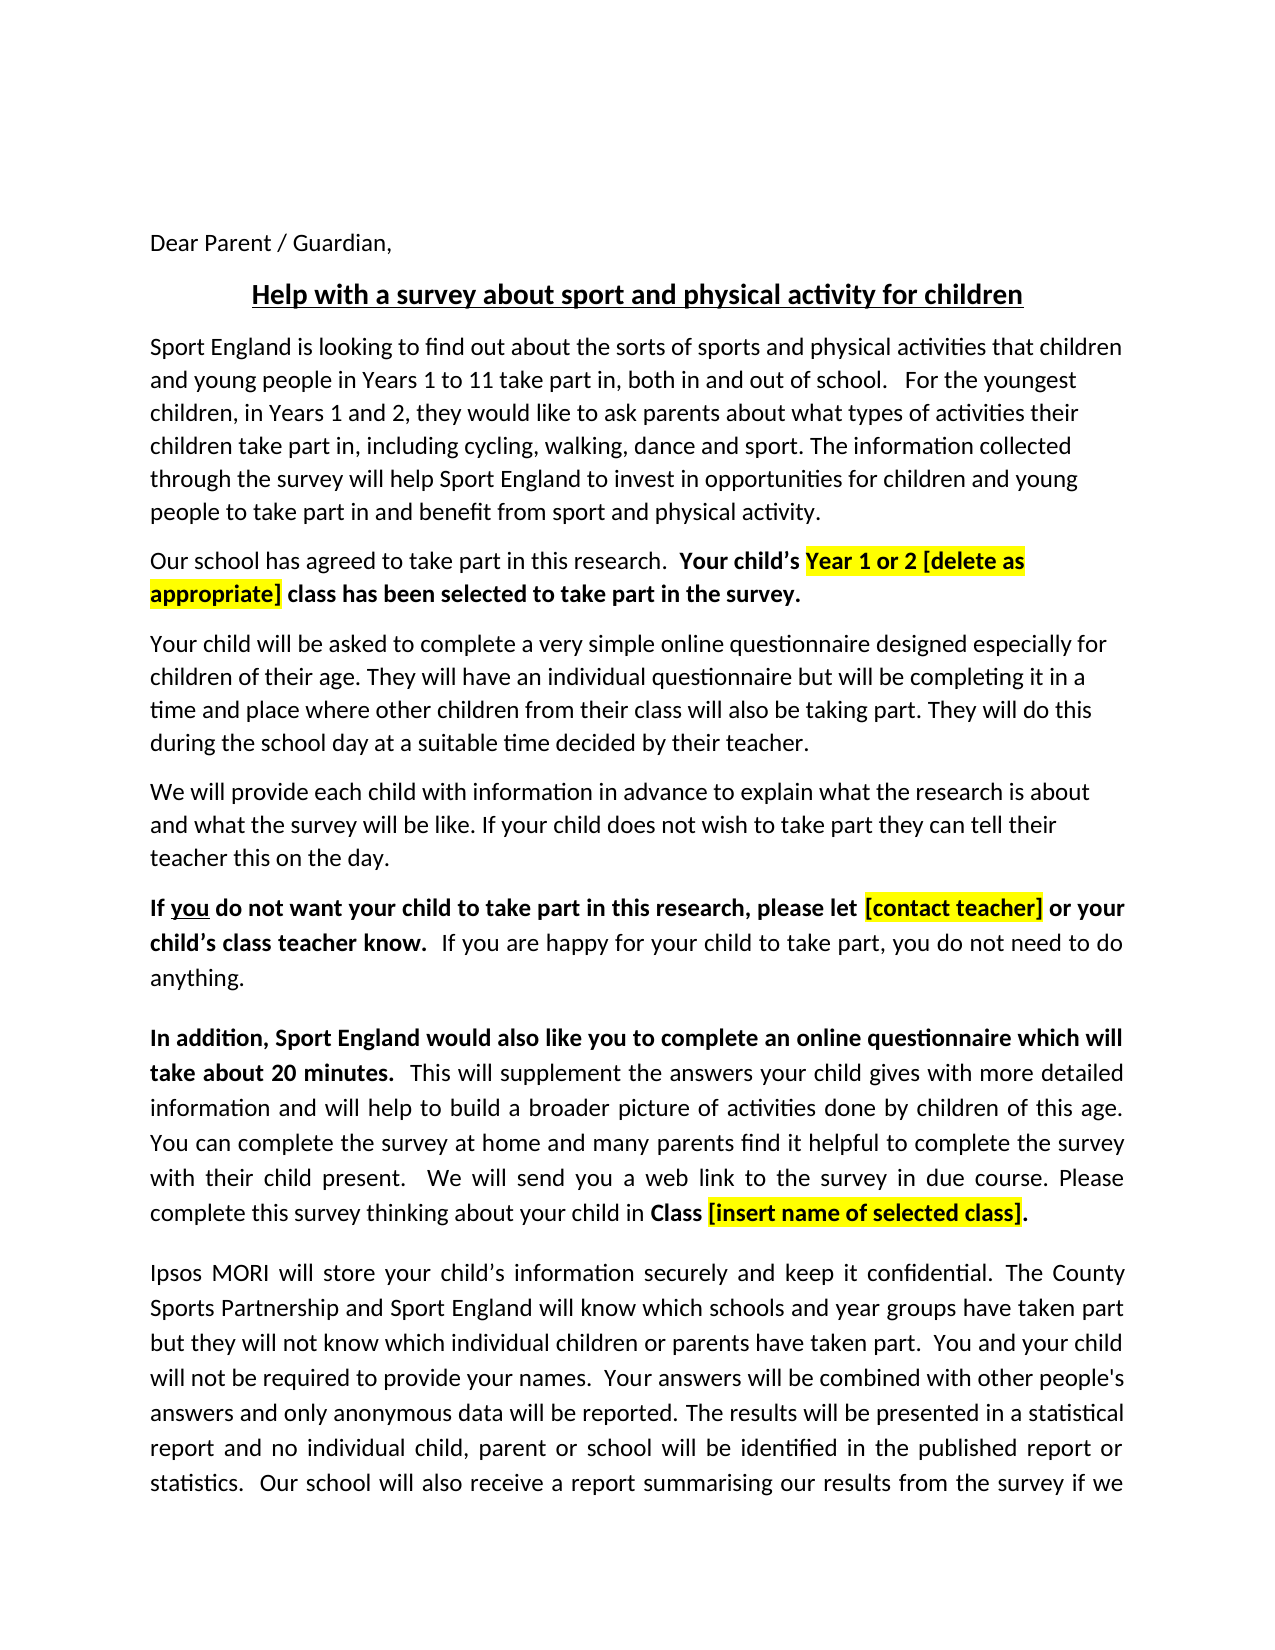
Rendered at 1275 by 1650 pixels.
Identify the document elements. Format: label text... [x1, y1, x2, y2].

text In addition, Sport England would also like you to complete an online questionnaire which will take about 20 minutes. This will supplement the answers your child gives with more detailed information and will help to build a broader picture of activities done by children of this age. You can complete the survey at home and many parents find it helpful to complete the survey with their child present. We will send you a web link to the survey in due course. Please complete this survey thinking about your child in Class [insert name of selected class]. [150, 1022, 1125, 1227]
text Dear Parent / Guardian, [150, 227, 1125, 257]
text Our school has agreed to take part in this research. Your child’s Year 1 or 2 [delete as appropriate] class has been selected to take part in the survey. [150, 546, 1125, 609]
text Help with a survey about sport and physical activity for children [150, 276, 1125, 312]
text If you do not want your child to take part in this research, please let [contact teacher] or your child’s class teacher know. If you are happy for your child to take part, you do not need to do anything. [150, 892, 1125, 992]
text We will provide each child with information in advance to explain what the research is about and what the survey will be like. If your child does not wish to take part they can tell their teacher this on the day. [150, 776, 1125, 873]
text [150, 1257, 1125, 1497]
text Sport England is looking to find out about the sorts of sports and physical activities that children and young people in Years 1 to 11 take part in, both in and out of school. For the youngest children, in Years 1 and 2, they would like to ask parents about what types of activities their children take part in, including cycling, walking, dance and sport. The information collected through the survey will help Sport England to invest in opportunities for children and young people to take part in and benefit from sport and physical activity. [150, 331, 1125, 526]
text Your child will be asked to complete a very simple online questionnaire designed especially for children of their age. They will have an individual questionnaire but will be completing it in a time and place where other children from their class will also be taking part. They will do this during the school day at a suitable time decided by their teacher. [150, 628, 1125, 757]
